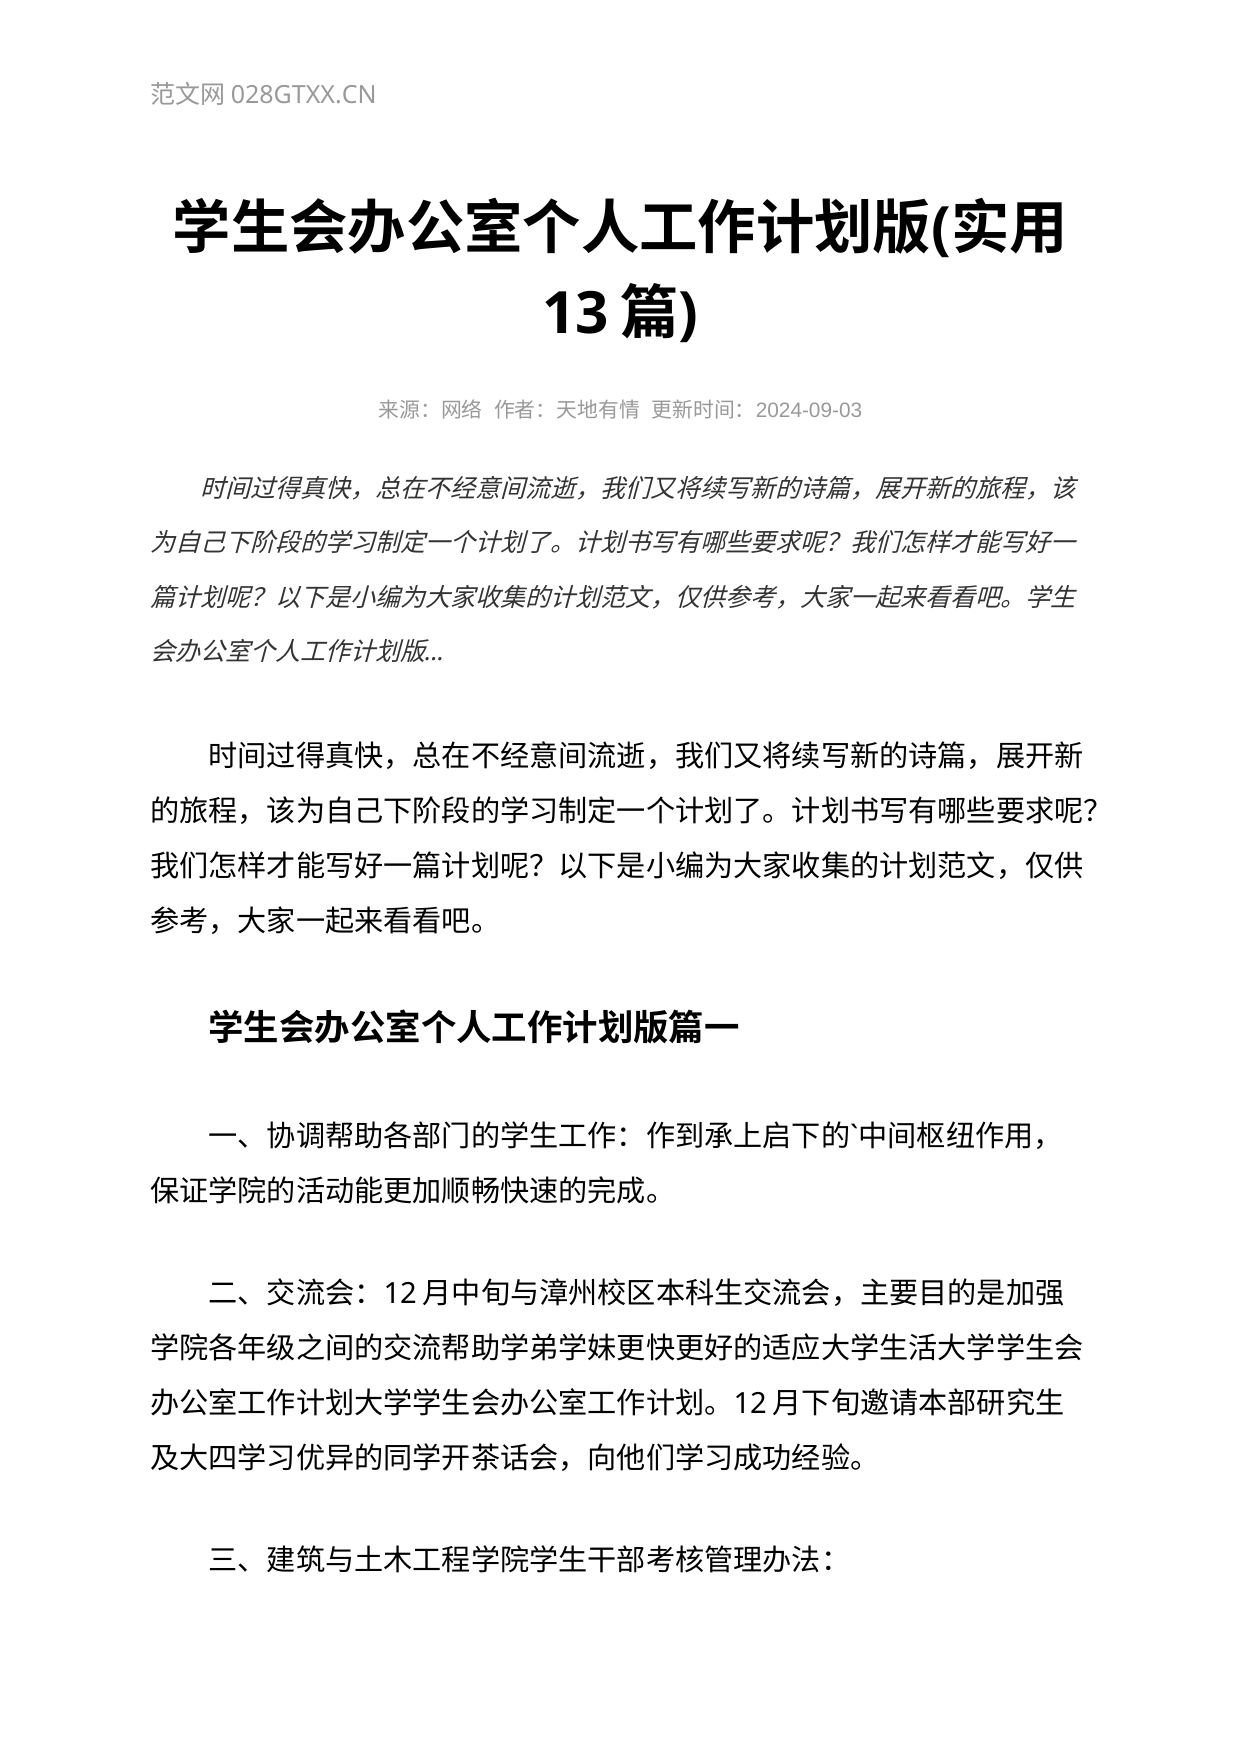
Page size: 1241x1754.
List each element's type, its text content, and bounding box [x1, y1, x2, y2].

text 三、建筑与土木工程学院学生干部考核管理办法： [150, 1536, 1090, 1578]
subtitle 学生会办公室个人工作计划版(实用13篇) [150, 181, 1090, 351]
text 学生会办公室个人工作计划版篇一 [150, 999, 1090, 1051]
text 时间过得真快，总在不经意间流逝，我们又将续写新的诗篇，展开新的旅程，该为自己下阶段的学习制定一个计划了。计划书写有哪些要求呢？我们怎样才能写好一篇计划呢？以下是小编为大家收集的计划范文，仅供参考，大家一起来看看吧。学生会办公室个人工作计划版... [150, 468, 1090, 668]
text 一、协调帮助各部门的学生工作：作到承上启下的`中间枢纽作用，保证学院的活动能更加顺畅快速的完成。 [150, 1113, 1090, 1210]
text 时间过得真快，总在不经意间流逝，我们又将续写新的诗篇，展开新的旅程，该为自己下阶段的学习制定一个计划了。计划书写有哪些要求呢？我们怎样才能写好一篇计划呢？以下是小编为大家收集的计划范文，仅供参考，大家一起来看看吧。 [150, 733, 1090, 940]
text 二、交流会：12月中旬与漳州校区本科生交流会，主要目的是加强学院各年级之间的交流帮助学弟学妹更快更好的适应大学生活大学学生会办公室工作计划大学学生会办公室工作计划。12月下旬邀请本部研究生及大四学习优异的同学开茶话会，向他们学习成功经验。 [150, 1269, 1090, 1477]
text 来源：网络 作者：天地有情 更新时间：2024-09-03 [150, 398, 1090, 422]
